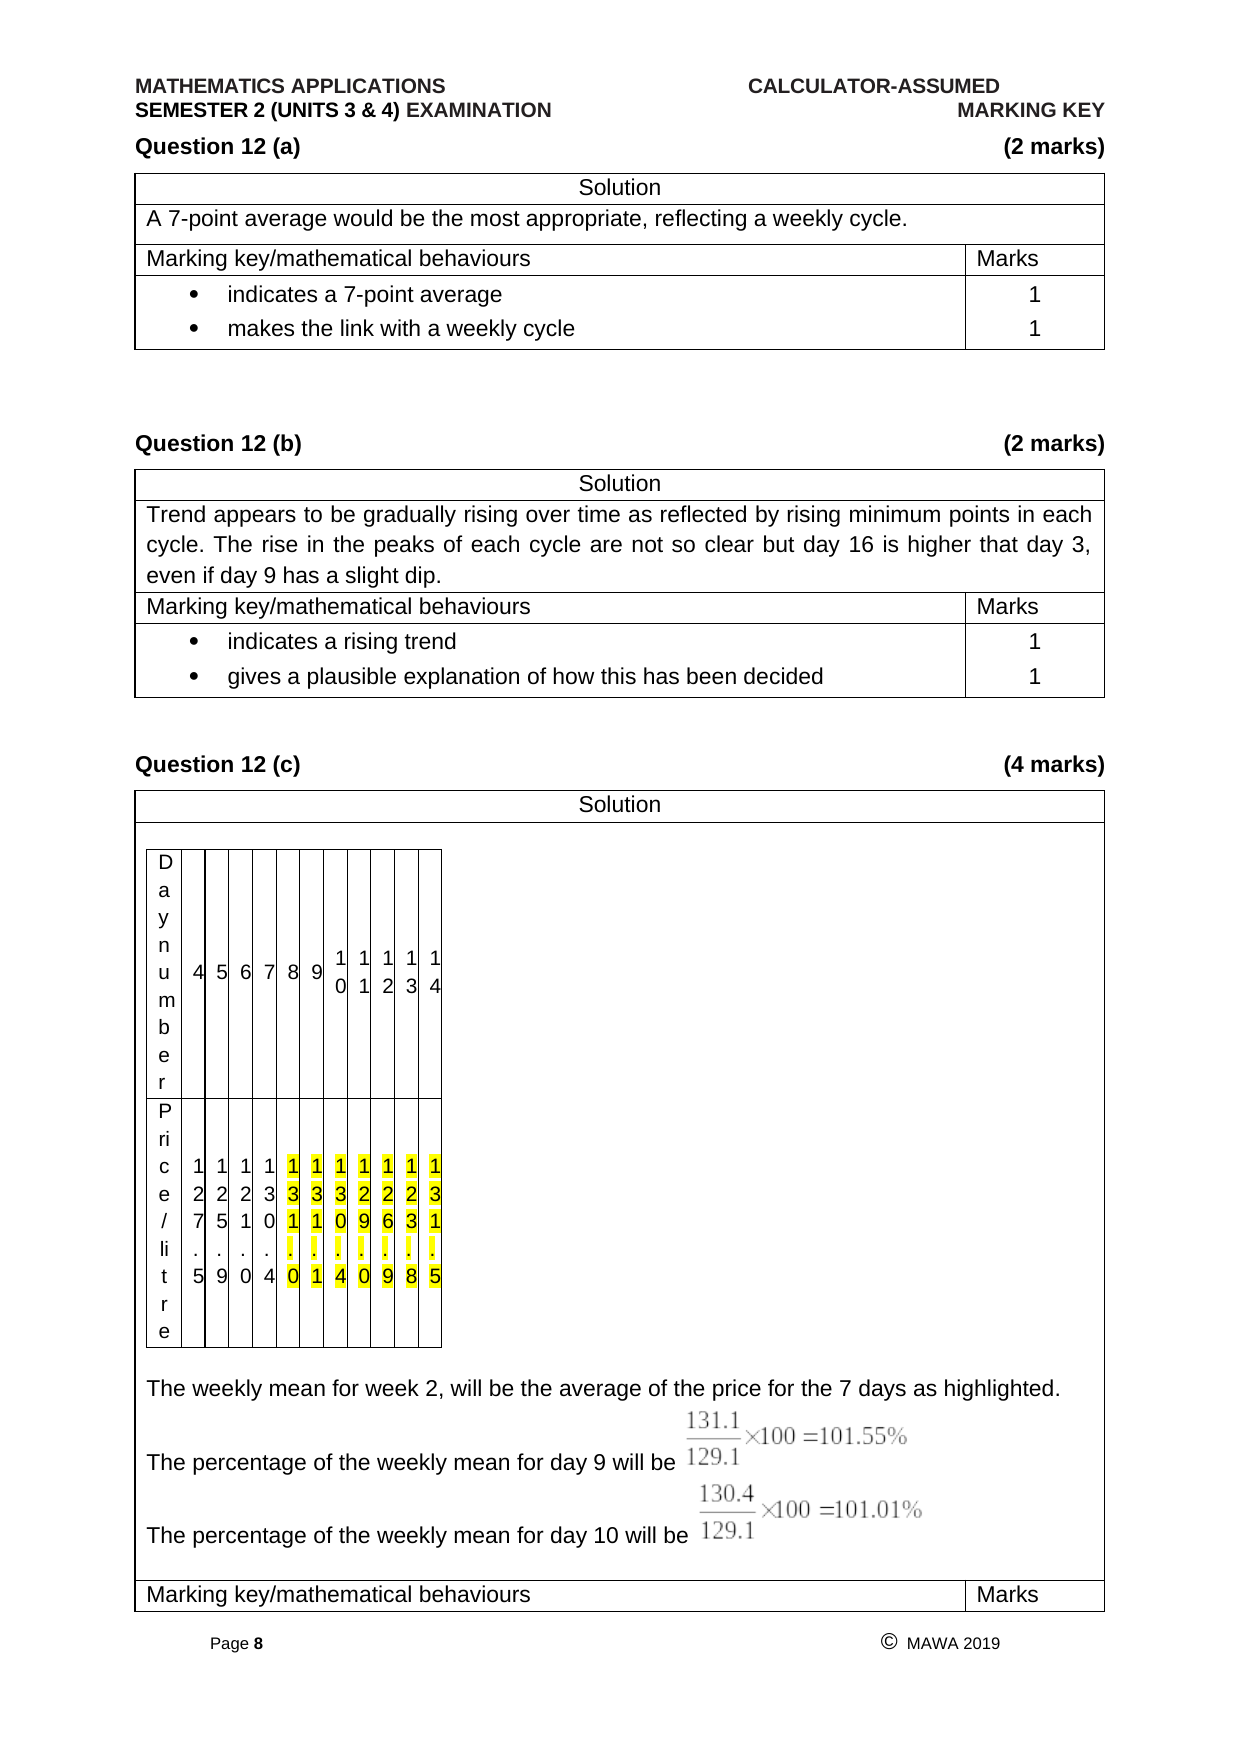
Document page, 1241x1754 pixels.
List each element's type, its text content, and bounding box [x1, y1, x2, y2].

table_cell The weekly mean for week 2, will be the average of the price for the 7 days as highlighted. The percentage of the weekly mean for day 9 will be The percentage of the weekly mean for day 10 will be [136, 823, 1104, 1579]
table_cell indicates a rising trend gives a plausible explanation of how this has been decided [136, 624, 965, 697]
table_cell Trend appears to be gradually rising over time as reflected by rising minimum points in each cycle. The rise in the peaks of each cycle are not so clear but day 16 is higher that day 3, even if day 9 has a slight dip. [136, 501, 1104, 592]
table_cell 1 1 [966, 624, 1104, 697]
table_header Solution [136, 174, 1104, 204]
table_cell Marking key/mathematical behaviours [136, 1581, 965, 1611]
table_cell 1 1 [966, 276, 1104, 349]
table_cell Marks [966, 593, 1104, 623]
table_cell Marks [966, 1581, 1104, 1611]
table_cell Marks [966, 245, 1104, 275]
table_header Solution [136, 470, 1104, 500]
text Question 12 (b) (2 marks) [135, 429, 1105, 456]
table_cell A 7-point average would be the most appropriate, reflecting a weekly cycle. [136, 205, 1104, 244]
text Question 12 (c) (4 marks) [135, 751, 1105, 777]
table_header Solution [136, 791, 1104, 822]
text Question 12 (a) (2 marks) [135, 133, 1105, 159]
table_cell Marking key/mathematical behaviours [136, 245, 965, 275]
table_cell indicates a 7-point average makes the link with a weekly cycle [136, 276, 965, 349]
table_cell Marking key/mathematical behaviours [136, 593, 965, 623]
